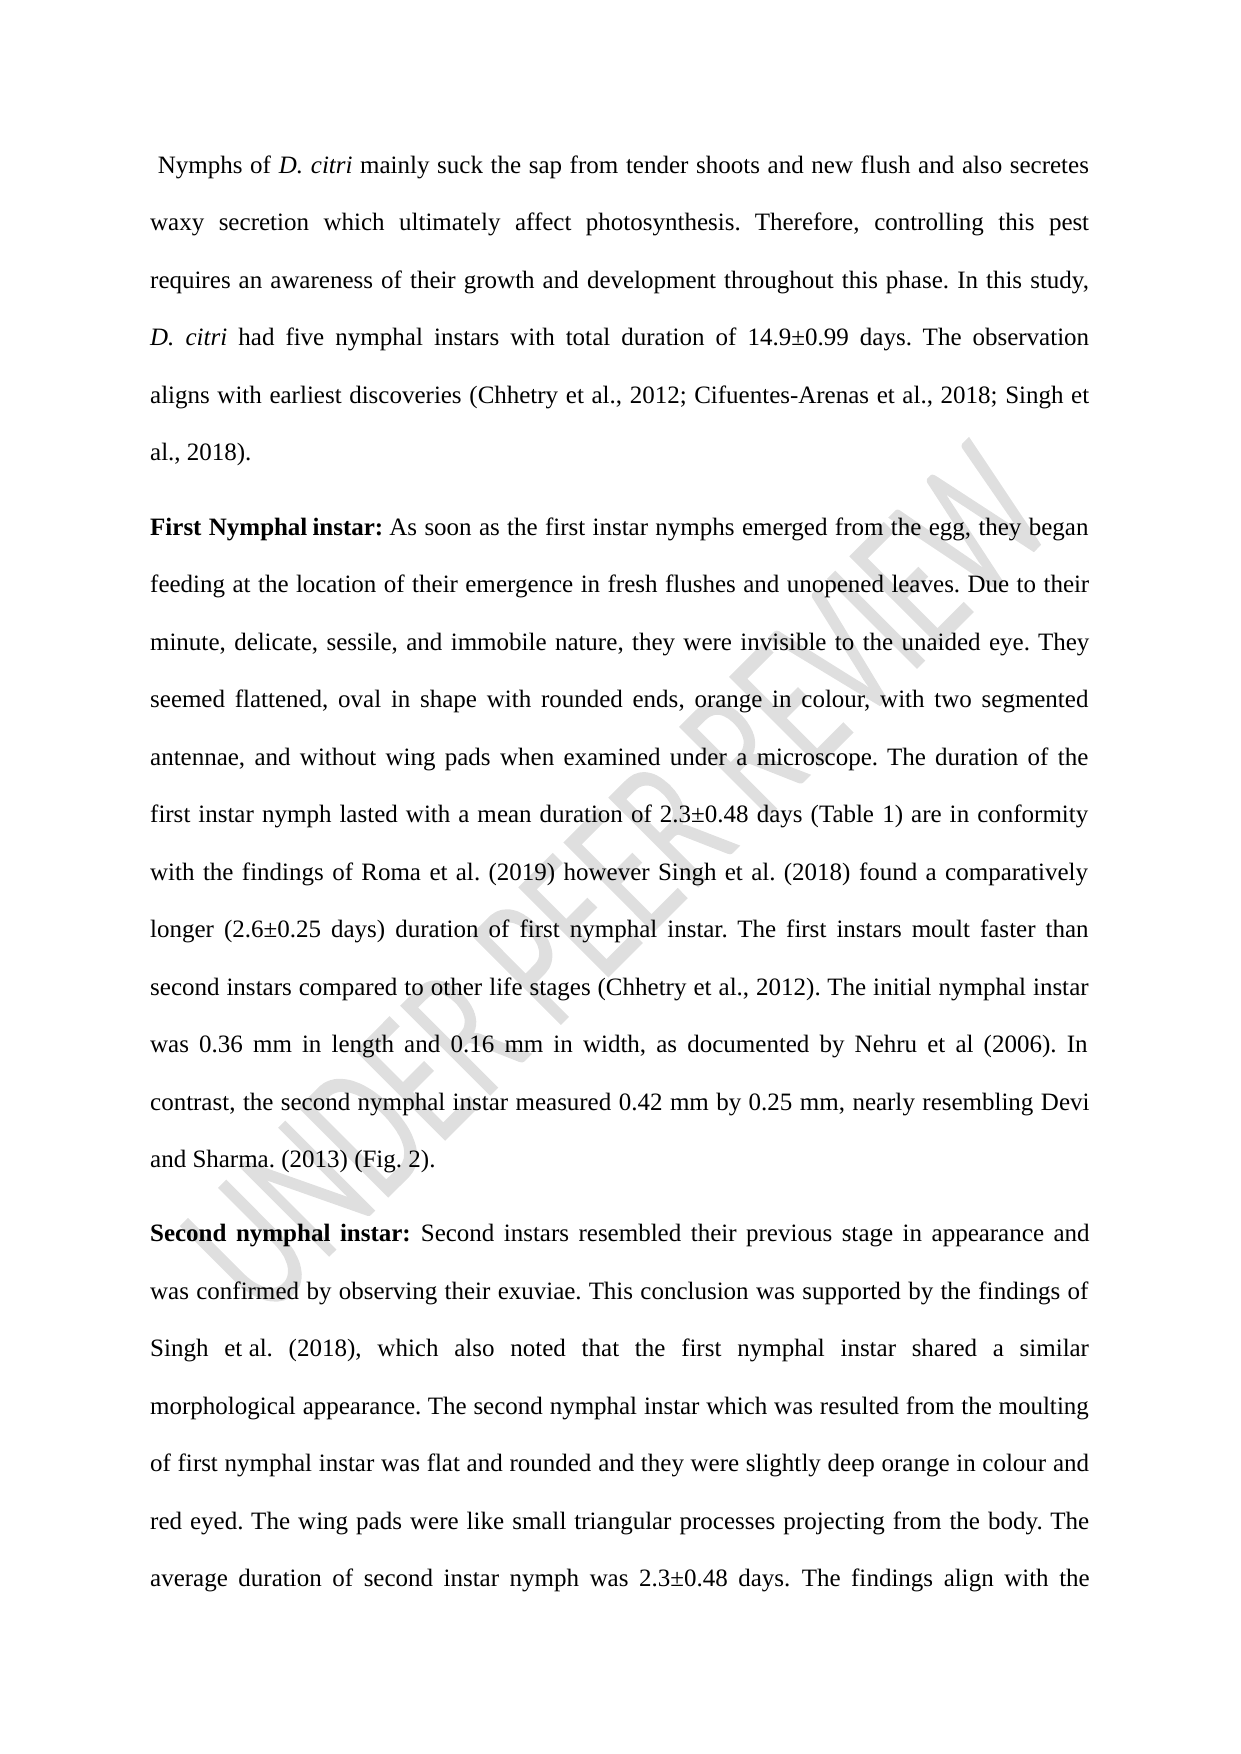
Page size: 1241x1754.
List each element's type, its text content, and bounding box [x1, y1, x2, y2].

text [150, 1218, 1090, 1592]
text Nymphs of D. citri mainly suck the sap from tender shoots and new flush and also secretes waxy secretion which ultimately affect photosynthesis. Therefore, controlling this pest requires an awareness of their growth and development throughout this phase. In this study, D. citri had five nymphal instars with total duration of 14.9±0.99 days. The observation aligns with earliest discoveries (Chhetry et al., 2012; Cifuentes-Arenas et al., 2018; Singh et al., 2018). [150, 150, 1090, 466]
text First Nymphal instar: As soon as the first instar nymphs emerged from the egg, they began feeding at the location of their emergence in fresh flushes and unopened leaves. Due to their minute, delicate, sessile, and immobile nature, they were invisible to the unaided eye. They seemed flattened, oval in shape with rounded ends, orange in colour, with two segmented antennae, and without wing pads when examined under a microscope. The duration of the first instar nymph lasted with a mean duration of 2.3±0.48 days (Table 1) are in conformity with the findings of Roma et al. (2019) however Singh et al. (2018) found a comparatively longer (2.6±0.25 days) duration of first nymphal instar. The first instars moult faster than second instars compared to other life stages (Chhetry et al., 2012). The initial nymphal instar was 0.36 mm in length and 0.16 mm in width, as documented by Nehru et al (2006). In contrast, the second nymphal instar measured 0.42 mm by 0.25 mm, nearly resembling Devi and Sharma. (2013) (Fig. 2). [150, 512, 1090, 1173]
